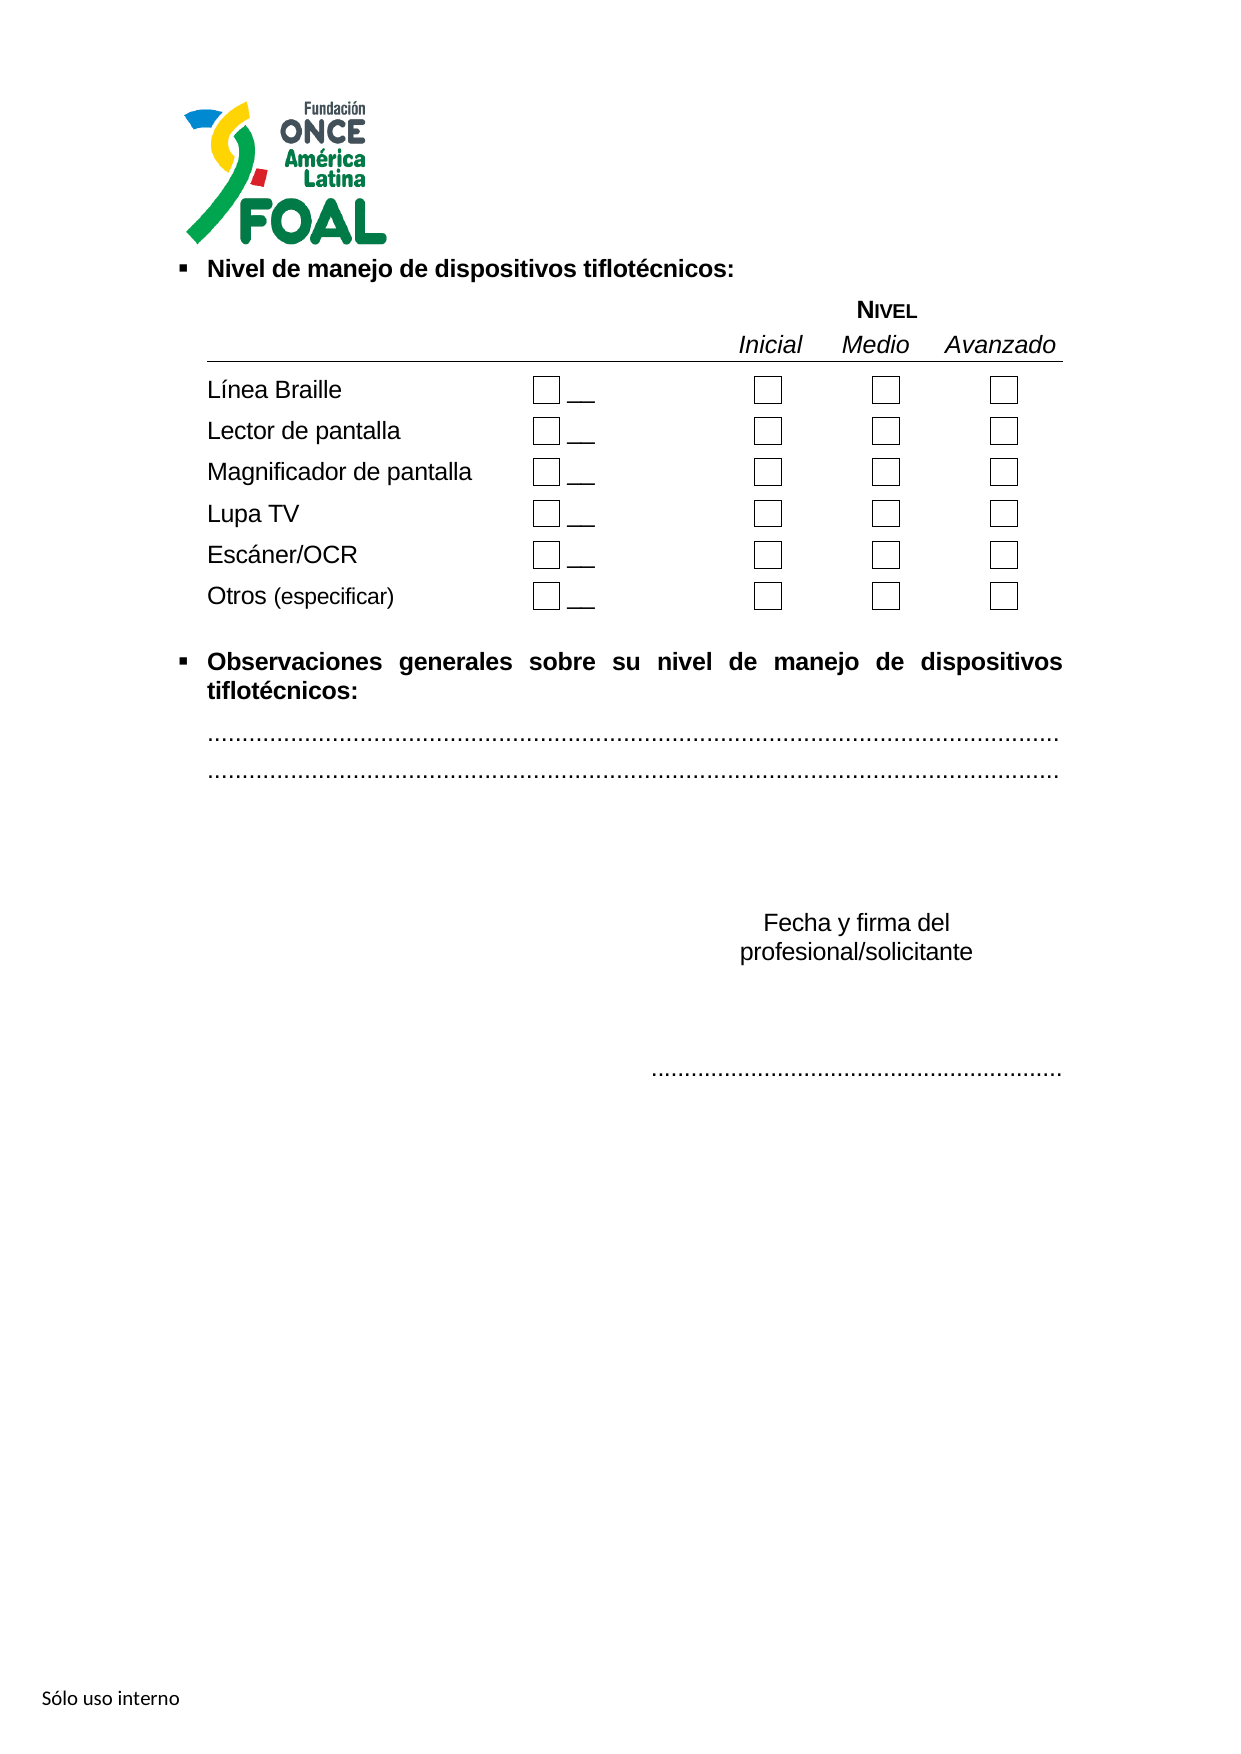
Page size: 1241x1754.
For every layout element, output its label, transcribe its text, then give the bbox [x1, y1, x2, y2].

text Escáner/OCR __ [207, 540, 1063, 569]
text Fecha y firma del profesional/solicitante [650, 908, 1063, 966]
text Inicial Medio Avanzado [207, 331, 1063, 361]
text Lector de pantalla __ [207, 416, 1063, 445]
text Lupa TV __ [207, 499, 1063, 527]
text Nivel [856, 296, 1063, 324]
text ........................................................................................................................... ........................................................................................................................... [207, 717, 1063, 783]
text .............................................................. [650, 1053, 1063, 1082]
text Línea Braille __ [207, 375, 1063, 404]
text Magnificador de pantalla __ [207, 457, 1063, 486]
list Nivel de manejo de dispositivos tiflotécnicos: [177, 254, 1063, 283]
picture [177, 88, 395, 255]
list Observaciones generales sobre su nivel de manejo de dispositivos tiflotécnicos: [177, 647, 1063, 705]
text Otros (especificar) __ [207, 581, 1063, 610]
